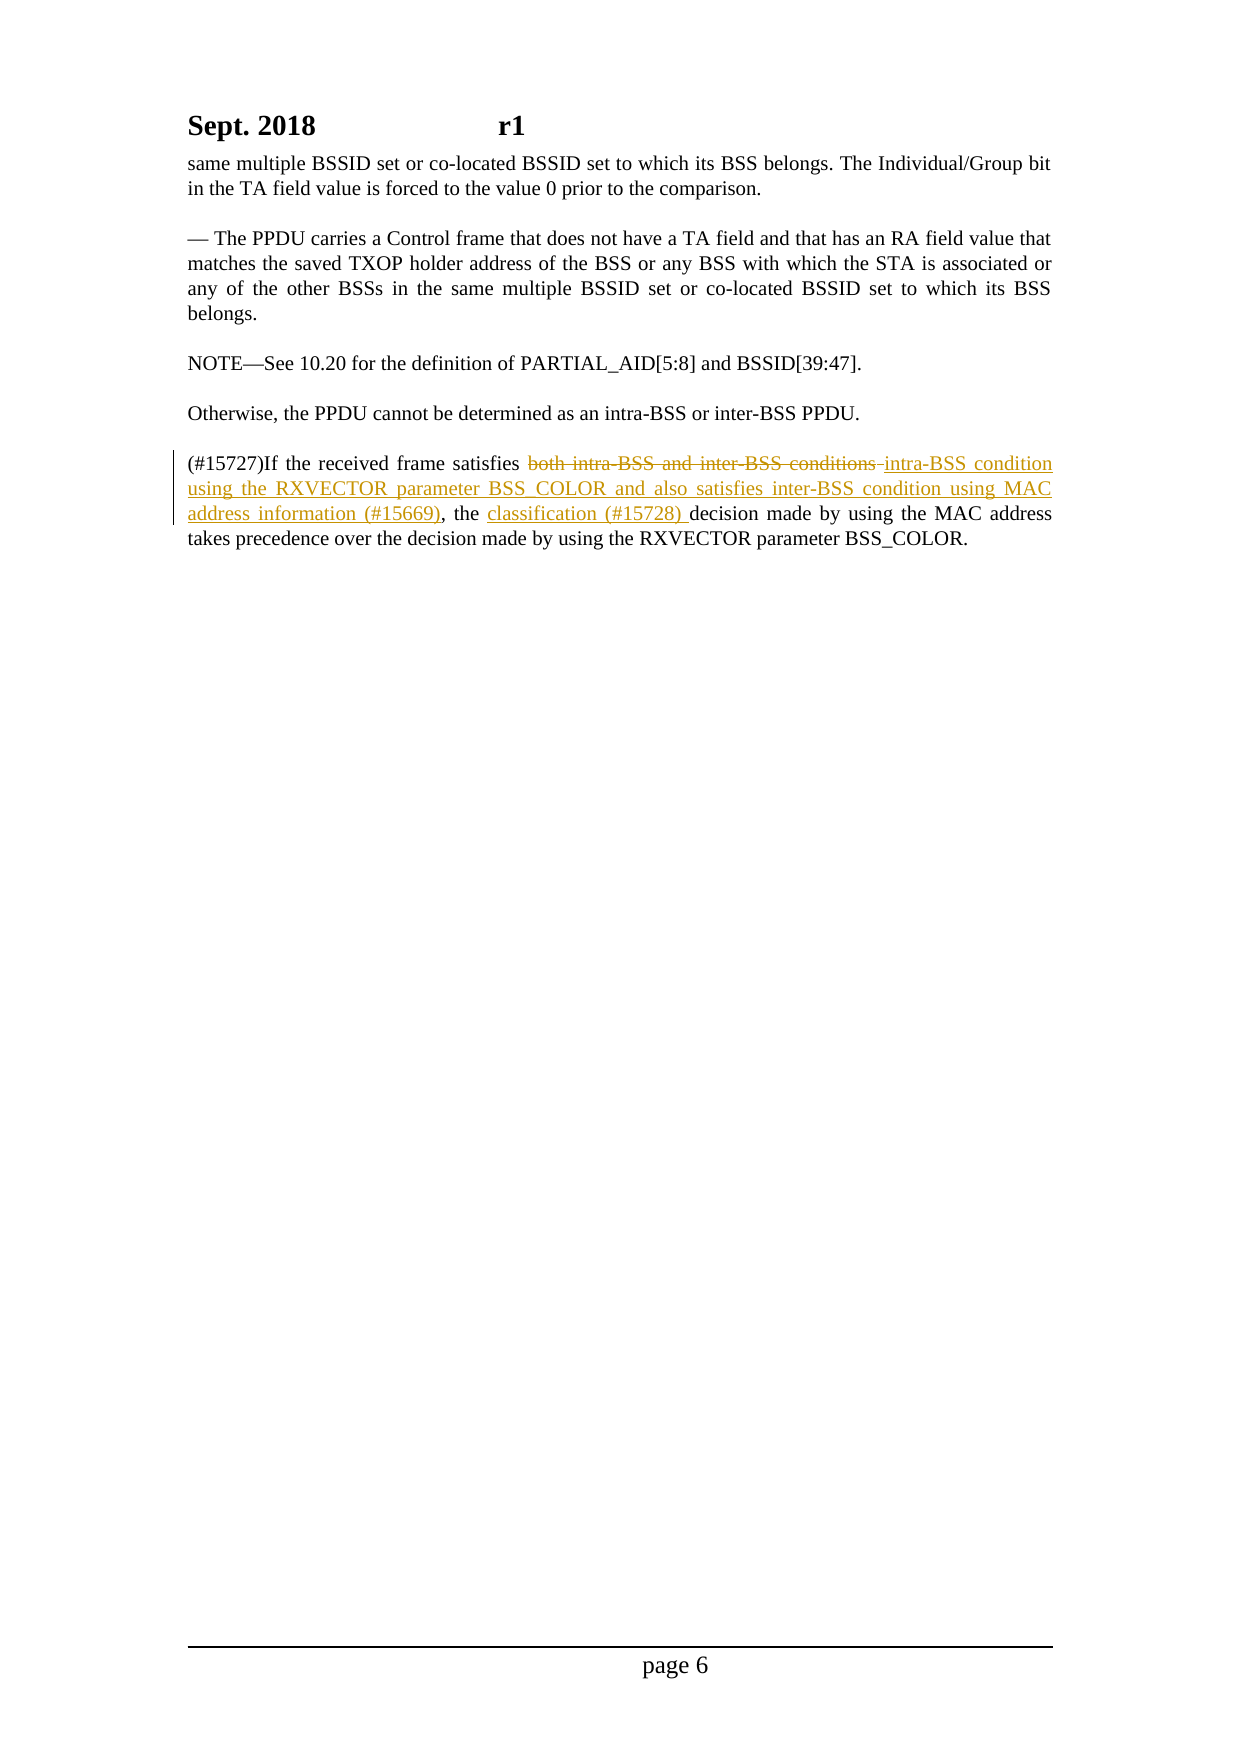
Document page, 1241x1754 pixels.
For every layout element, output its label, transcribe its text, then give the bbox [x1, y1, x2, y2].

text Otherwise, the PPDU cannot be determined as an intra-BSS or inter-BSS PPDU. [187, 400, 1053, 425]
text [187, 150, 1053, 200]
text (#15727)If the received frame satisfies , the decision made by using the MAC address takes precedence over the decision made by using the RXVECTOR parameter BSS_COLOR. [187, 450, 1053, 550]
text NOTE—See 10.20 for the definition of PARTIAL_AID[5:8] and BSSID[39:47]. [187, 350, 1053, 375]
text — The PPDU carries a Control frame that does not have a TA field and that has an RA field value that matches the saved TXOP holder address of the BSS or any BSS with which the STA is associated or any of the other BSSs in the same multiple BSSID set or co-located BSSID set to which its BSS belongs. [187, 225, 1053, 325]
